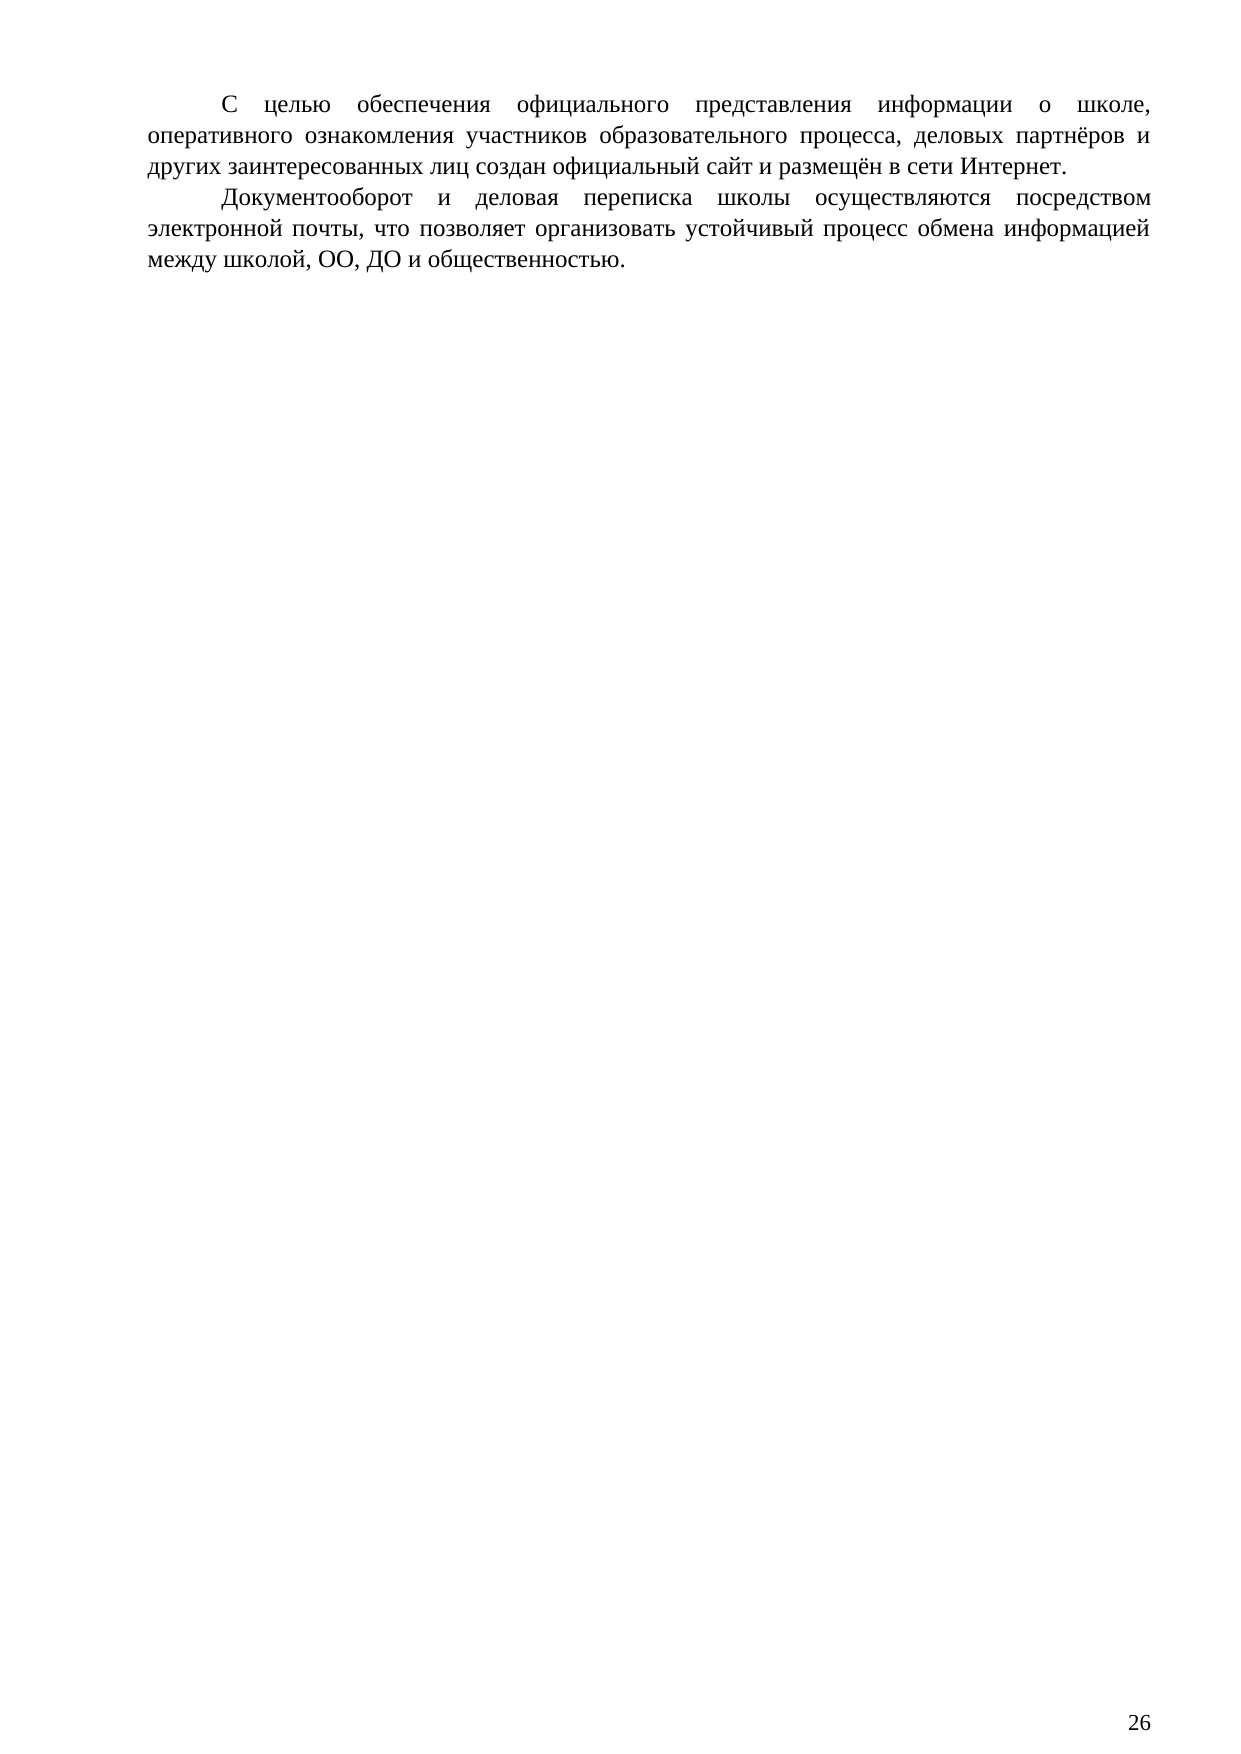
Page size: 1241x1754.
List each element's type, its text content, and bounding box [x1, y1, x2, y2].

text Документооборот и деловая переписка школы осуществляются посредством электронной почты, что позволяет организовать устойчивый процесс обмена информацией между школой, ОО, ДО и общественностью. [147, 182, 1151, 273]
text С целью обеспечения официального представления информации о школе, оперативного ознакомления участников образовательного процесса, деловых партнёров и других заинтересованных лиц создан официальный сайт и размещён в сети Интернет. [147, 89, 1151, 179]
